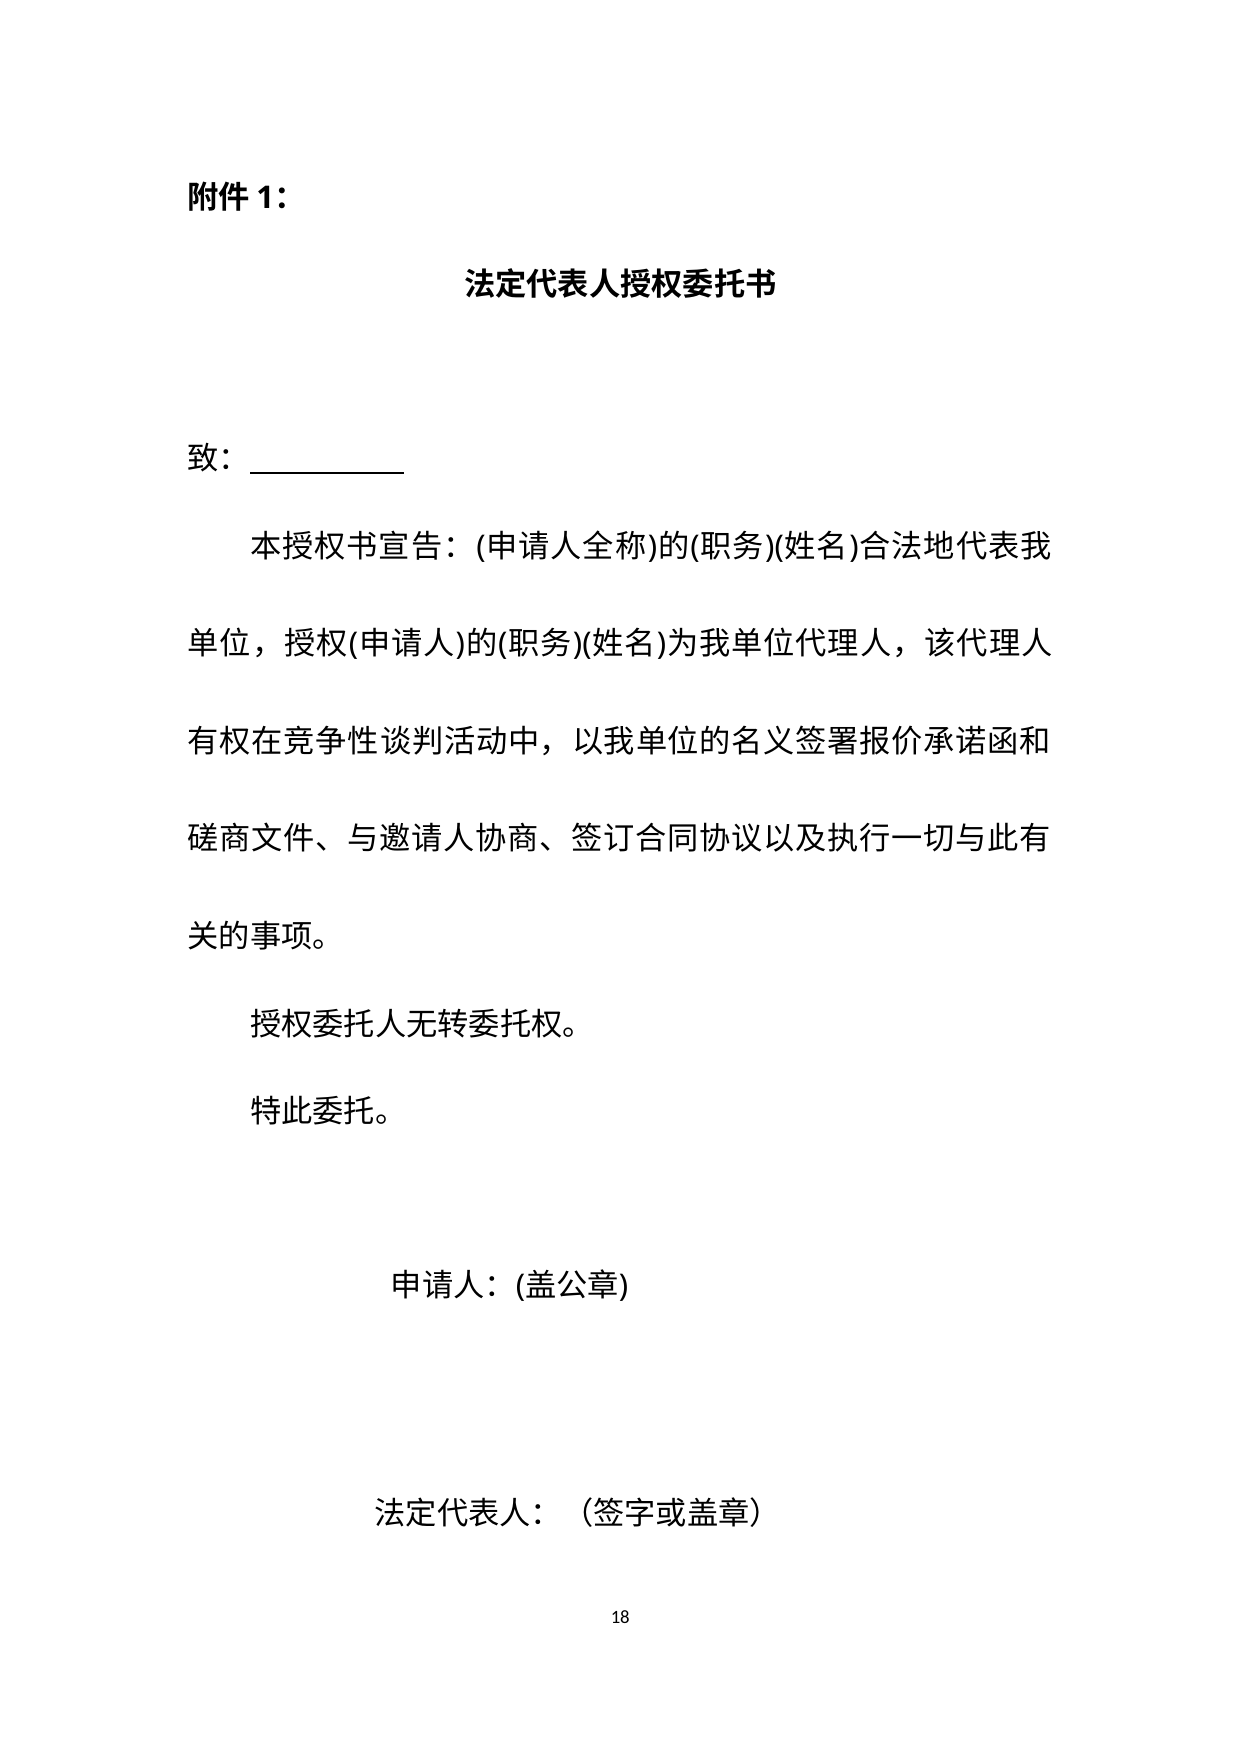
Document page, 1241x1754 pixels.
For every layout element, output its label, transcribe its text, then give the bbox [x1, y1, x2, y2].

text 附件1： [187, 162, 1053, 227]
text 致： [187, 423, 1053, 488]
text 特此委托。 [187, 1076, 1053, 1141]
text 申请人：(盖公章) [187, 1250, 1053, 1315]
text 法定代表人：（签字或盖章） [187, 1478, 1053, 1543]
text 授权委托人无转委托权。 [187, 989, 1053, 1054]
text 法定代表人授权委托书 [187, 250, 1053, 315]
text 本授权书宣告：(申请人全称)的(职务)(姓名)合法地代表我单位，授权(申请人)的(职务)(姓名)为我单位代理人，该代理人有权在竞争性谈判活动中，以我单位的名义签署报价承诺函和磋商文件、与邀请人协商、签订合同协议以及执行一切与此有关的事项。 [187, 511, 1053, 966]
